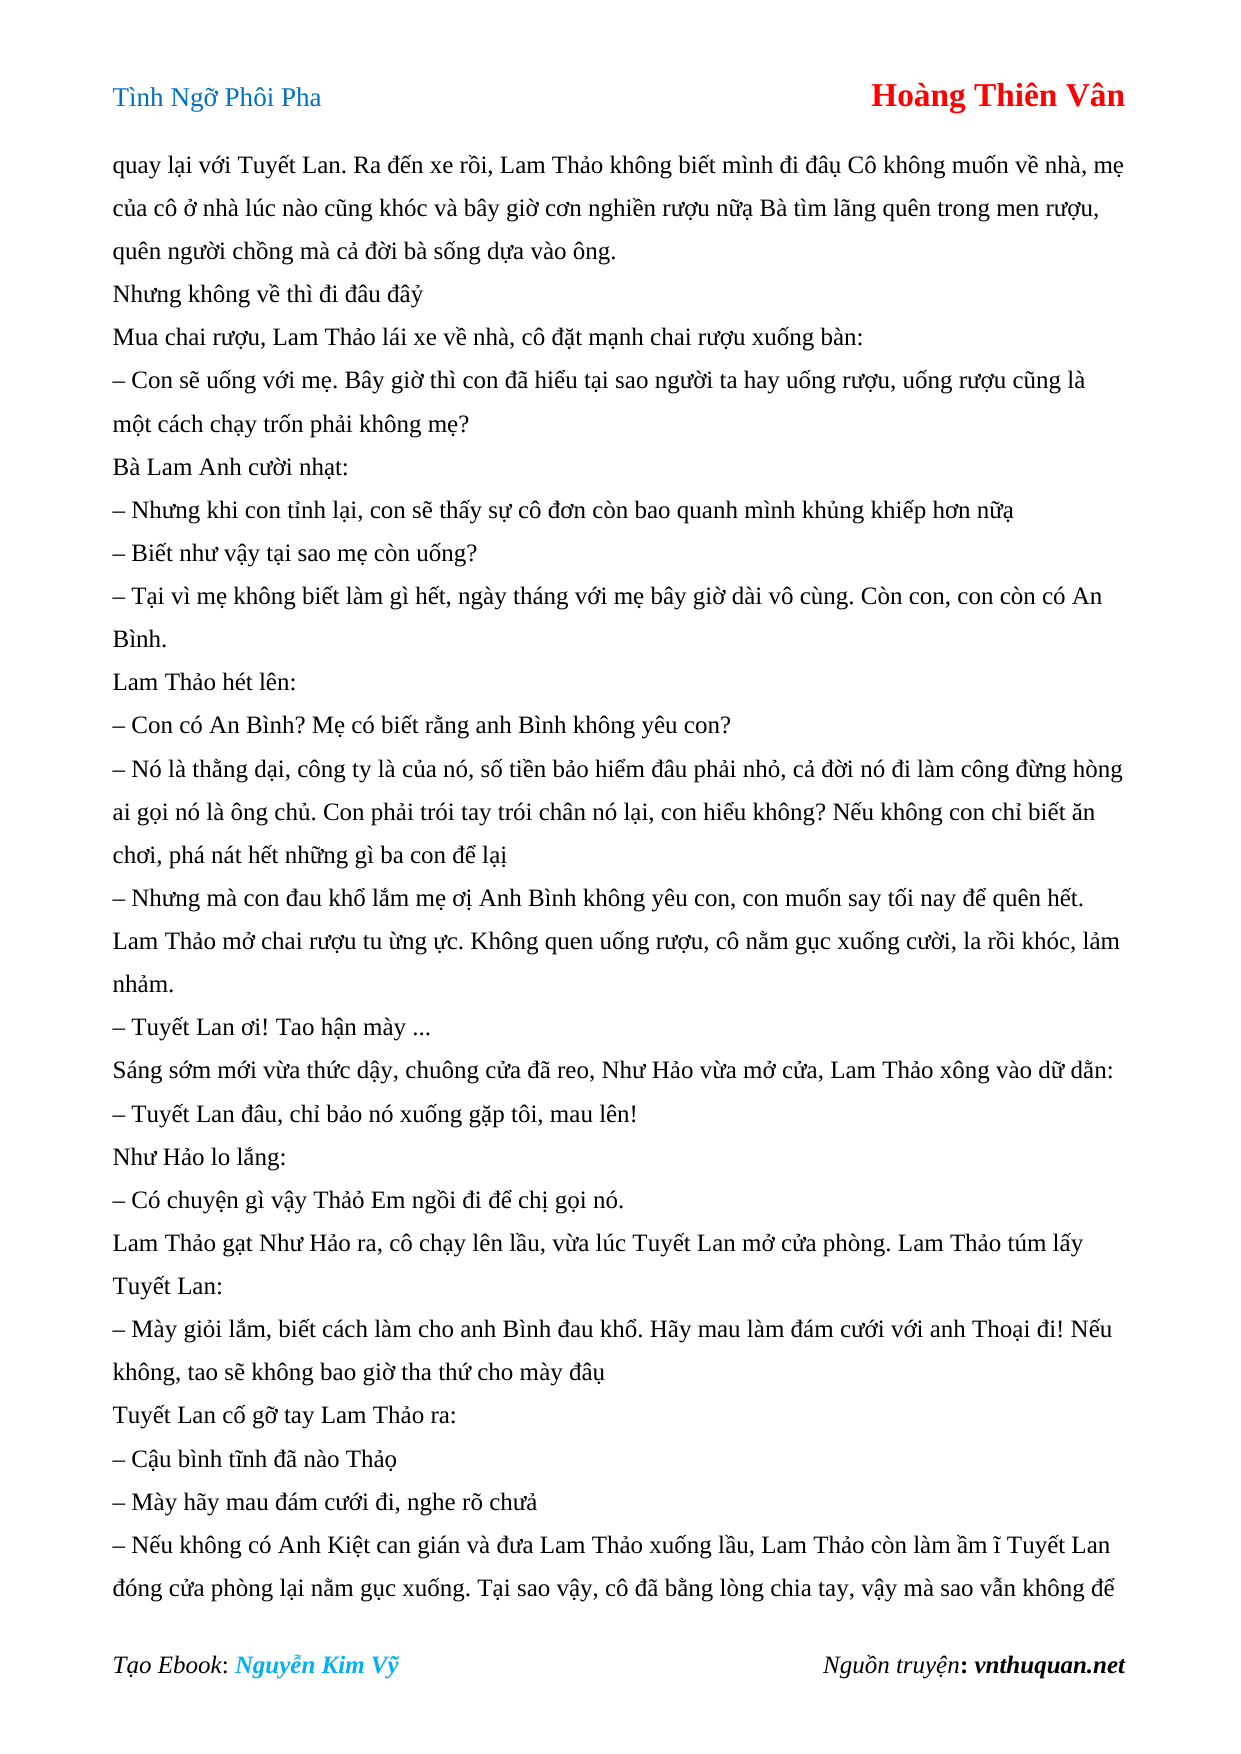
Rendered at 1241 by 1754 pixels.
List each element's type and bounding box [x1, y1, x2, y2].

text [112, 150, 1128, 1602]
